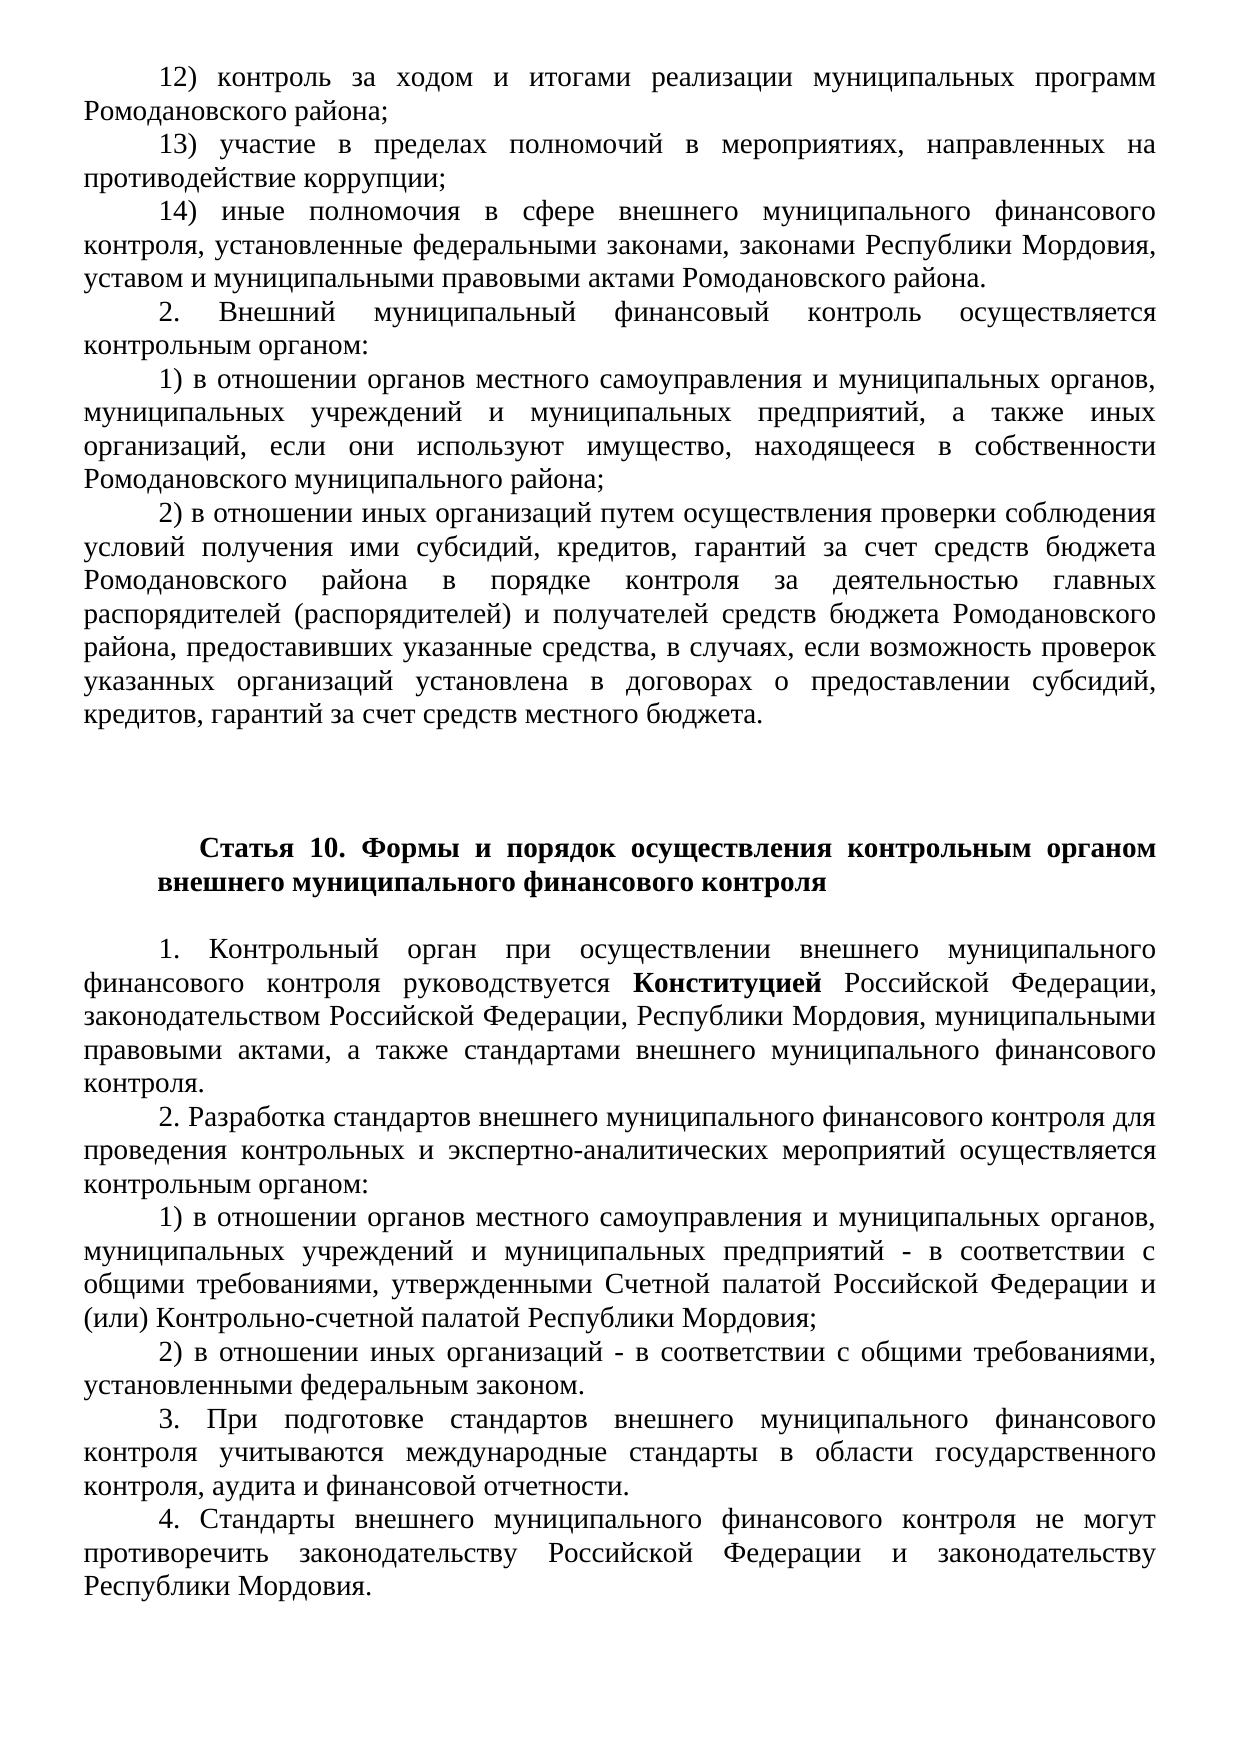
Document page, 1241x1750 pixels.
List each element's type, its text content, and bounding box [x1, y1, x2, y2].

text 2) в отношении иных организаций - в соответствии с общими требованиями, установленными федеральным законом. [83, 1334, 1157, 1401]
text 2. Разработка стандартов внешнего муниципального финансового контроля для проведения контрольных и экспертно-аналитических мероприятий осуществляется контрольным органом: [83, 1099, 1157, 1199]
text 1. Контрольный орган при осуществлении внешнего муниципального финансового контроля руководствуется Конституцией Российской Федерации, законодательством Российской Федерации, Республики Мордовия, муниципальными правовыми актами, а также стандартами внешнего муниципального финансового контроля. [83, 931, 1157, 1099]
text 3. При подготовке стандартов внешнего муниципального финансового контроля учитываются международные стандарты в области государственного контроля, аудита и финансовой отчетности. [83, 1401, 1157, 1501]
text 13) участие в пределах полномочий в мероприятиях, направленных на противодействие коррупции; [83, 126, 1157, 193]
text 1) в отношении органов местного самоуправления и муниципальных органов, муниципальных учреждений и муниципальных предприятий, а также иных организаций, если они используют имущество, находящееся в собственности Ромодановского муниципального района; [83, 361, 1157, 495]
text Статья 10. Формы и порядок осуществления контрольным органом внешнего муниципального финансового контроля [64, 831, 1157, 898]
text 2. Внешний муниципальный финансовый контроль осуществляется контрольным органом: [83, 294, 1157, 361]
text 12) контроль за ходом и итогами реализации муниципальных программ Ромодановского района; [83, 59, 1157, 126]
text 14) иные полномочия в сфере внешнего муниципального финансового контроля, установленные федеральными законами, законами Республики Мордовия, уставом и муниципальными правовыми актами Ромодановского района. [83, 193, 1157, 294]
text 4. Стандарты внешнего муниципального финансового контроля не могут противоречить законодательству Российской Федерации и законодательству Республики Мордовия. [83, 1501, 1157, 1602]
text 1) в отношении органов местного самоуправления и муниципальных органов, муниципальных учреждений и муниципальных предприятий - в соответствии с общими требованиями, утвержденными Счетной палатой Российской Федерации и (или) Контрольно-счетной палатой Республики Мордовия; [83, 1199, 1157, 1334]
text 2) в отношении иных организаций путем осуществления проверки соблюдения условий получения ими субсидий, кредитов, гарантий за счет средств бюджета Ромодановского района в порядке контроля за деятельностью главных распорядителей (распорядителей) и получателей средств бюджета Ромодановского района, предоставивших указанные средства, в случаях, если возможность проверок указанных организаций установлена в договорах о предоставлении субсидий, кредитов, гарантий за счет средств местного бюджета. [83, 495, 1157, 730]
